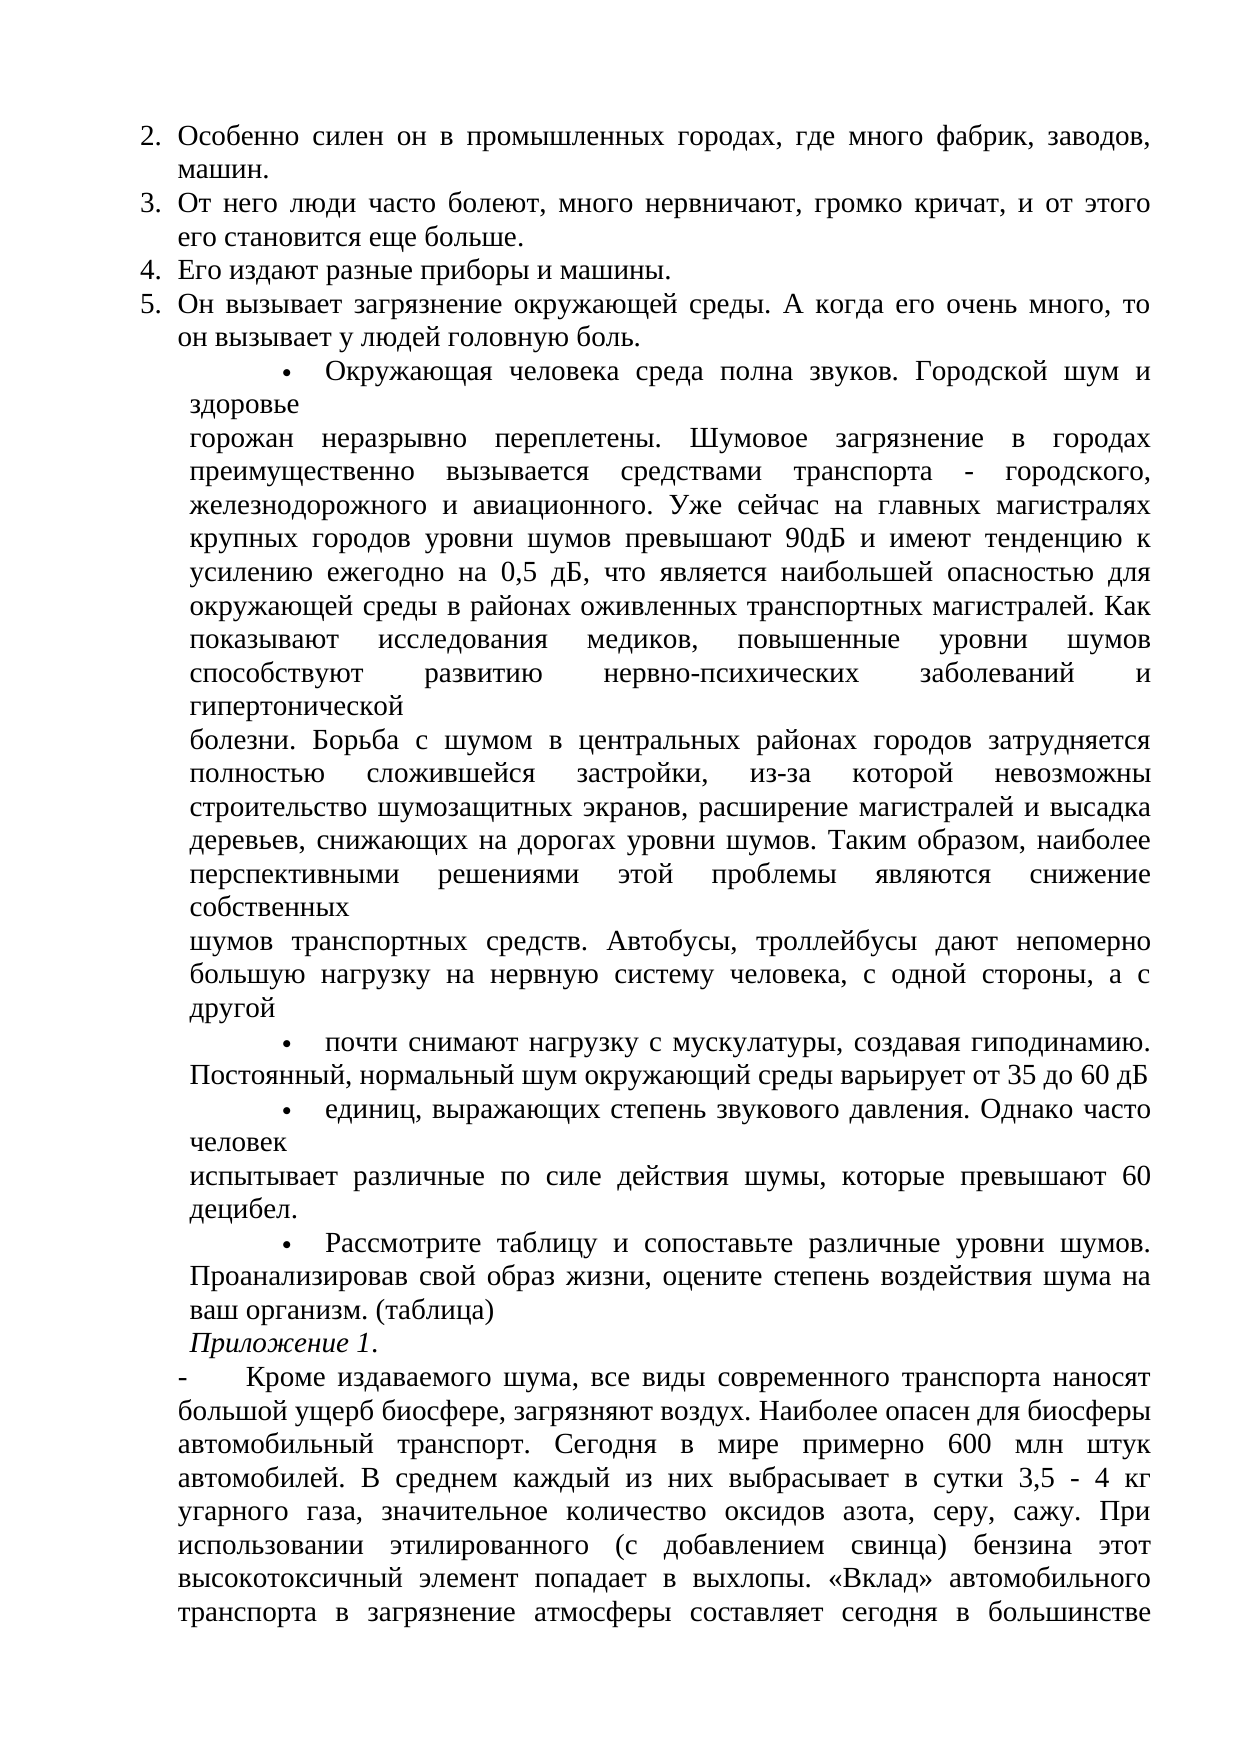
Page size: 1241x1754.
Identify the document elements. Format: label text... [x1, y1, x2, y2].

list Его издают разные приборы и машины. [140, 252, 1152, 286]
list Он вызывает загрязнение окружающей среды. А когда его очень много, то он вызывает у людей головную боль. [140, 286, 1152, 353]
list единиц, выражающих степень звукового давления. Однако часто человек испытывает различные по силе действия шумы, которые превышают 60 децибел. [189, 1091, 1152, 1225]
list От него люди часто болеют, много нервничают, громко кричат, и от этого его становится еще больше. [140, 185, 1152, 252]
list Окружающая человека среда полна звуков. Городской шум и здоровье горожан неразрывно переплетены. Шумовое загрязнение в городах преимущественно вызывается средствами транспорта - городского, железнодорожного и авиационного. Уже сейчас на главных магистралях крупных городов уровни шумов превышают 90дБ и имеют тенденцию к усилению ежегодно на 0,5 дБ, что является наибольшей опасностью для окружающей среды в районах оживленных транспортных магистралей. Как показывают исследования медиков, повышенные уровни шумов способствуют развитию нервно-психических заболеваний и гипертонической болезни. Борьба с шумом в центральных районах городов затрудняется полностью сложившейся застройки, из-за которой невозможны строительство шумозащитных экранов, расширение магистралей и высадка деревьев, снижающих на дорогах уровни шумов. Таким образом, наиболее перспективными решениями этой проблемы являются снижение собственных шумов транспортных средств. Автобусы, троллейбусы дают непомерно большую нагрузку на нервную систему человека, с одной стороны, а с другой [189, 353, 1152, 1024]
list Рассмотрите таблицу и сопоставьте различные уровни шумов. Проанализировав свой образ жизни, оцените степень воздействия шума на ваш организм. (таблица) [189, 1225, 1152, 1326]
text Приложение 1. [189, 1326, 1152, 1359]
list Особенно силен он в промышленных городах, где много фабрик, заводов, машин. [140, 118, 1152, 185]
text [178, 1359, 1152, 1627]
list почти снимают нагрузку с мускулатуры, создавая гиподинамию. Постоянный, нормальный шум окружающий среды варьирует от 35 до 60 дБ [189, 1024, 1152, 1091]
